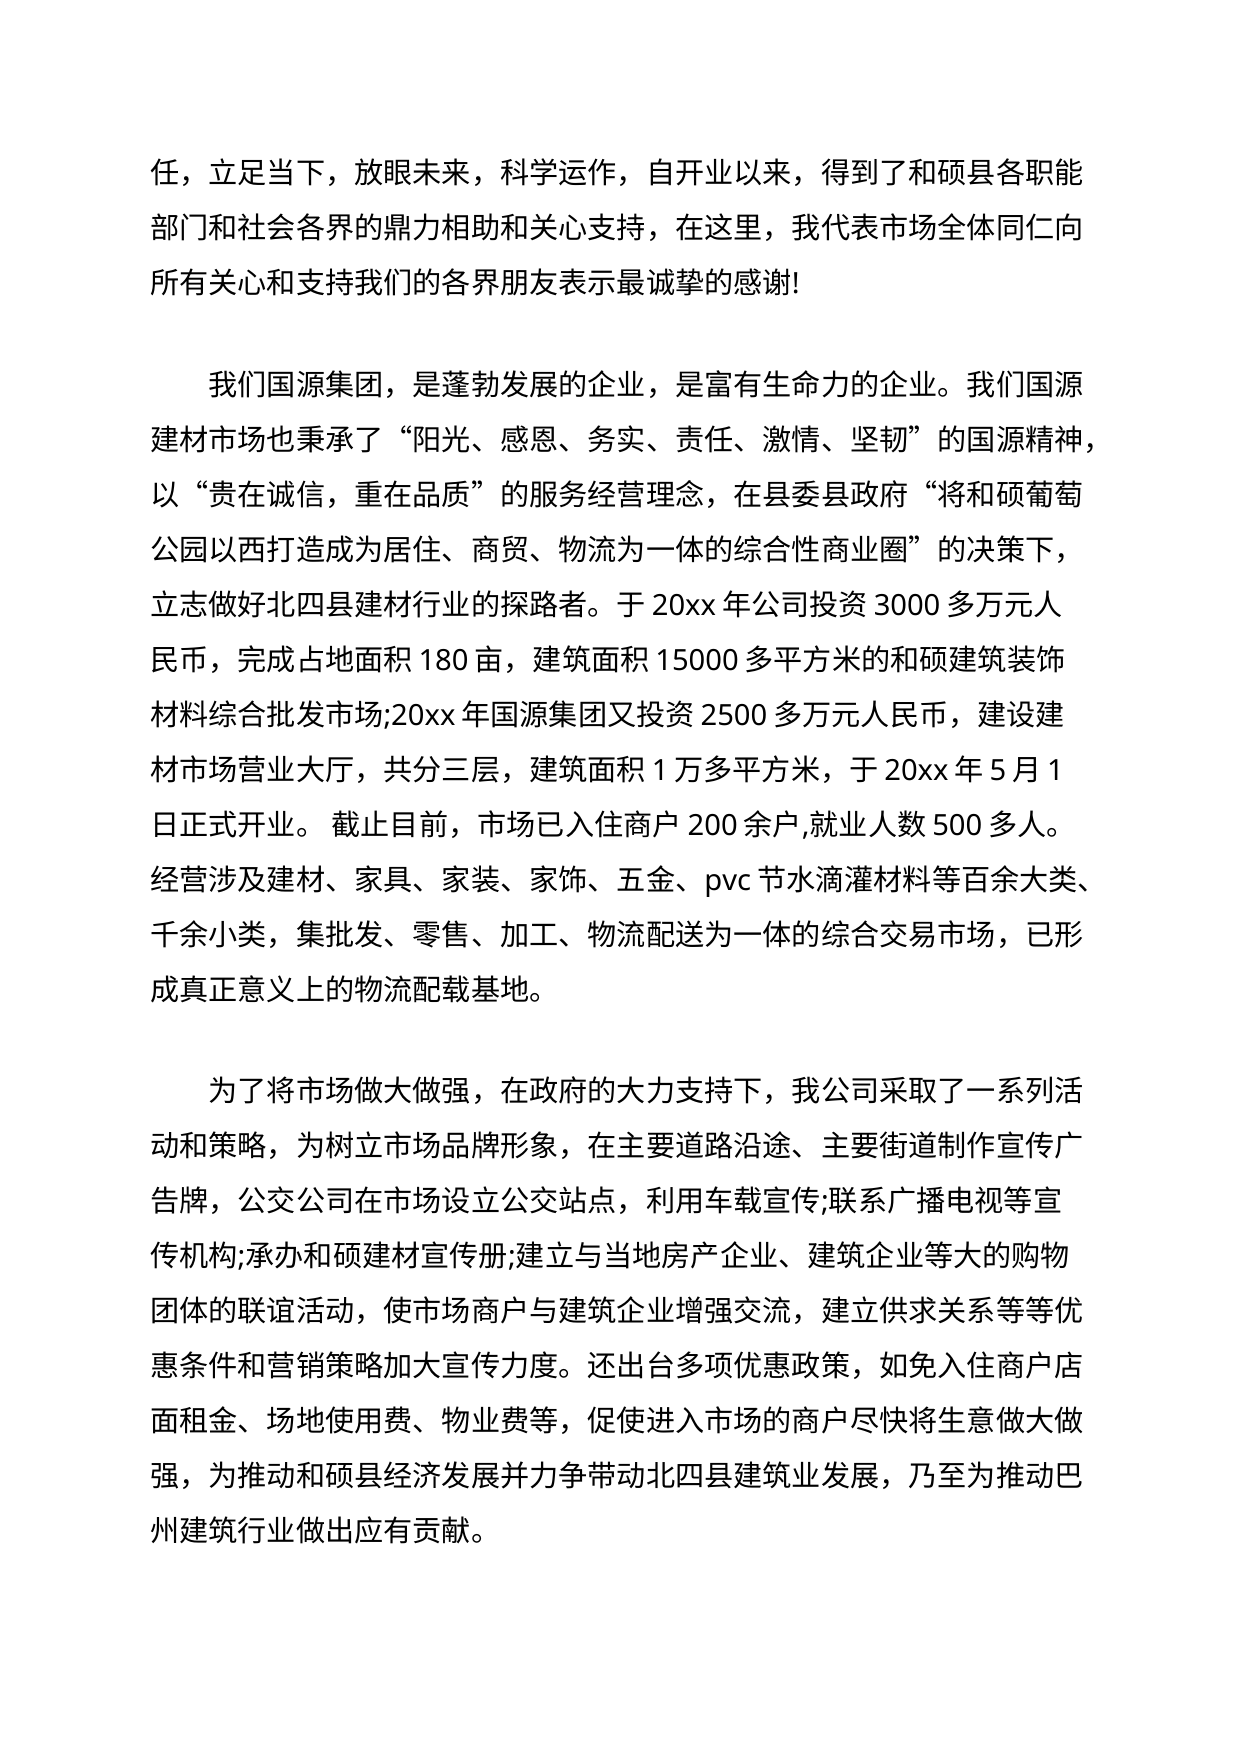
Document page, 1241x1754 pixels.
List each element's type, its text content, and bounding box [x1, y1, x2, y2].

text 为了将市场做大做强，在政府的大力支持下，我公司采取了一系列活动和策略，为树立市场品牌形象，在主要道路沿途、主要街道制作宣传广告牌，公交公司在市场设立公交站点，利用车载宣传;联系广播电视等宣传机构;承办和硕建材宣传册;建立与当地房产企业、建筑企业等大的购物团体的联谊活动，使市场商户与建筑企业增强交流，建立供求关系等等优惠条件和营销策略加大宣传力度。还出台多项优惠政策，如免入住商户店面租金、场地使用费、物业费等，促使进入市场的商户尽快将生意做大做强，为推动和硕县经济发展并力争带动北四县建筑业发展，乃至为推动巴州建筑行业做出应有贡献。 [150, 1068, 1090, 1550]
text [150, 150, 1090, 302]
text 我们国源集团，是蓬勃发展的企业，是富有生命力的企业。我们国源建材市场也秉承了“阳光、感恩、务实、责任、激情、坚韧”的国源精神，以“贵在诚信，重在品质”的服务经营理念，在县委县政府“将和硕葡萄公园以西打造成为居住、商贸、物流为一体的综合性商业圈”的决策下，立志做好北四县建材行业的探路者。于20xx年公司投资3000多万元人民币，完成占地面积180亩，建筑面积15000多平方米的和硕建筑装饰材料综合批发市场;20xx年国源集团又投资2500多万元人民币，建设建材市场营业大厅，共分三层，建筑面积1万多平方米，于20xx年5月1日正式开业。 截止目前，市场已入住商户200余户,就业人数500多人。经营涉及建材、家具、家装、家饰、五金、pvc节水滴灌材料等百余大类、千余小类，集批发、零售、加工、物流配送为一体的综合交易市场，已形成真正意义上的物流配载基地。 [150, 362, 1090, 1008]
